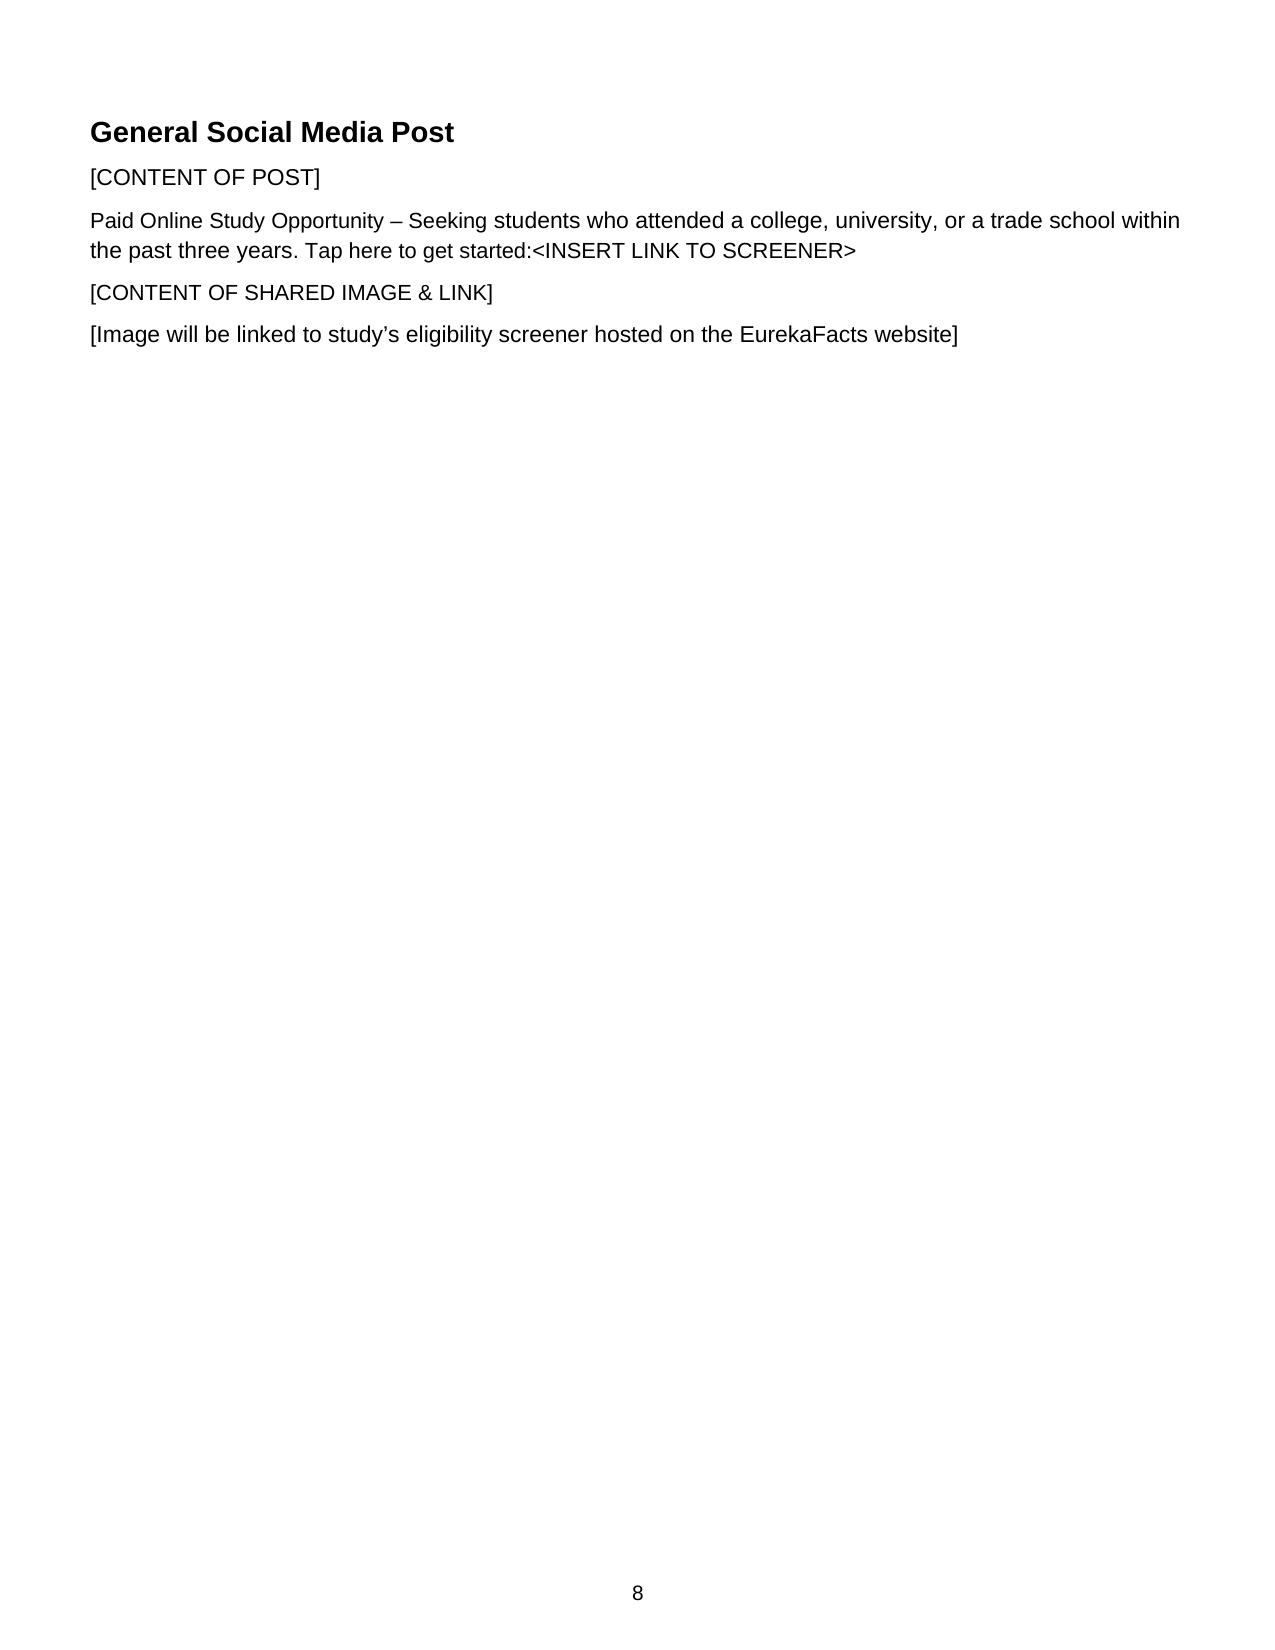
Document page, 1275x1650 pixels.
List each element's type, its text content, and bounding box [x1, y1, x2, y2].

text [CONTENT OF POST] [90, 164, 1185, 191]
text Paid Online Study Opportunity – Seeking students who attended a college, university, or a trade school within the past three years. Tap here to get started:<INSERT LINK TO SCREENER> [90, 207, 1185, 264]
text [Image will be linked to study’s eligibility screener hosted on the EurekaFacts website] [90, 321, 1185, 348]
subtitle General Social Media Post [90, 115, 1185, 148]
text [CONTENT OF SHARED IMAGE & LINK] [90, 280, 1185, 305]
